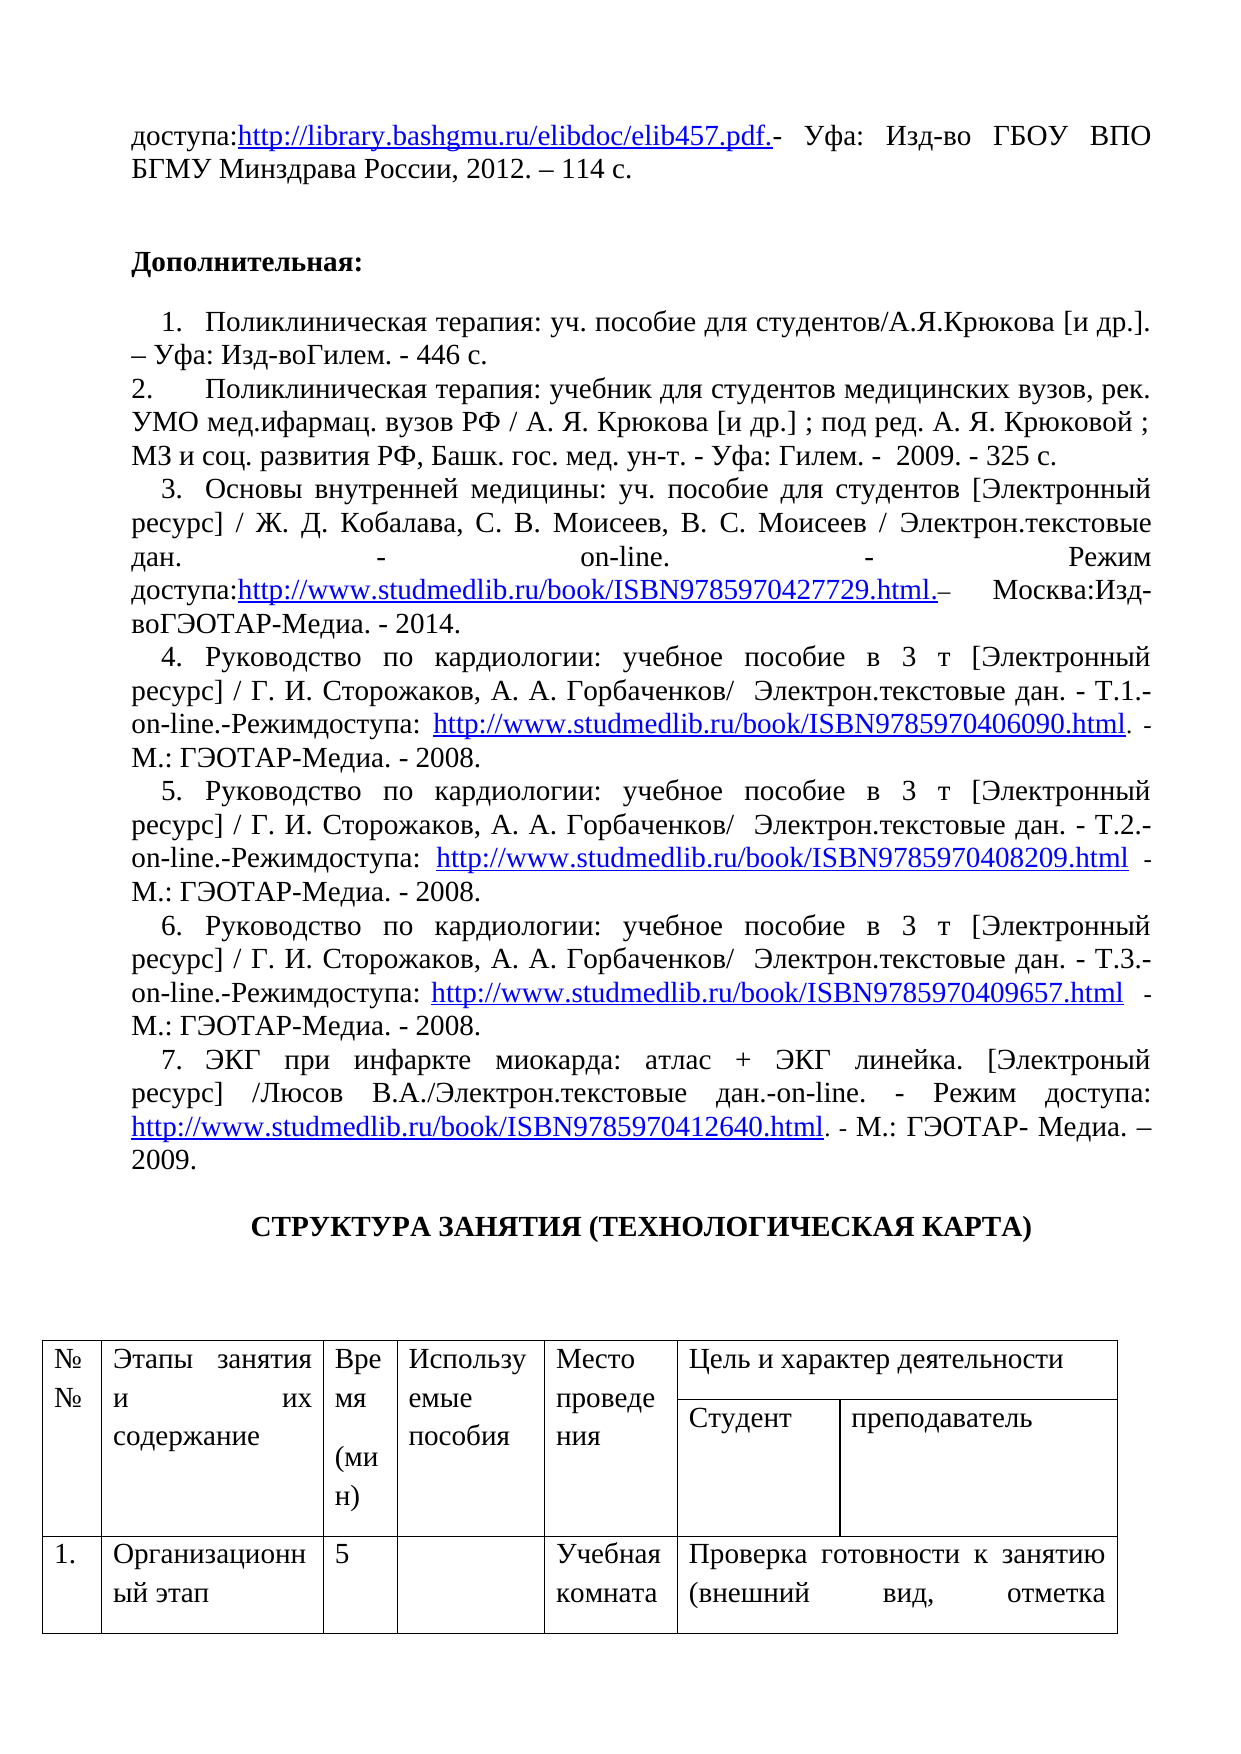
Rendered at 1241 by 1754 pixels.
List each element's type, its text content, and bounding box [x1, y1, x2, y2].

table_cell [398, 1537, 544, 1633]
text Дополнительная: [131, 244, 1152, 278]
table_cell Учебная комната [545, 1537, 677, 1633]
table_cell Студент [678, 1400, 839, 1536]
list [131, 118, 1152, 185]
list Руководство по кардиологии: учебное пособие в 3 т [Электронный ресурс] / Г. И. Сторожаков, А. А. Горбаченков/ Электрон.текстовые дан. - Т.3.-on-line.-Режимдоступа: http://www.studmedlib.ru/book/ISBN9785970409657.html - М.: ГЭОТАР-Медиа. - 2008. [131, 908, 1152, 1042]
text СТРУКТУРА ЗАНЯТИЯ (ТЕХНОЛОГИЧЕСКАЯ КАРТА) [131, 1209, 1152, 1243]
list Основы внутренней медицины: уч. пособие для студентов [Электронный ресурс] / Ж. Д. Кобалава, С. В. Моисеев, В. С. Моисеев / Электрон.текстовые дан. - on-line. - Режим доступа:http://www.studmedlib.ru/book/ISBN9785970427729.html.– Москва:Изд-воГЭОТАР-Медиа. - 2014. [131, 472, 1152, 639]
table_header Используемые пособия [398, 1341, 544, 1536]
table_header Этапы занятия и их содержание [102, 1341, 323, 1536]
table_header №№ [43, 1341, 101, 1536]
list Поликлиническая терапия: учебник для студентов медицинских вузов, рек. УМО мед.ифармац. вузов РФ / А. Я. Крюкова [и др.] ; под ред. А. Я. Крюковой ; МЗ и соц. развития РФ, Башк. гос. мед. ун-т. - Уфа: Гилем. - 2009. - 325 с. [131, 371, 1152, 472]
table_header Время (мин) [324, 1341, 397, 1536]
table_header Цель и характер деятельности [678, 1341, 1117, 1399]
list Руководство по кардиологии: учебное пособие в 3 т [Электронный ресурс] / Г. И. Сторожаков, А. А. Горбаченков/ Электрон.текстовые дан. - Т.2.-on-line.-Режимдоступа: http://www.studmedlib.ru/book/ISBN9785970408209.html - М.: ГЭОТАР-Медиа. - 2008. [131, 773, 1152, 908]
list ЭКГ при инфаркте миокарда: атлас + ЭКГ линейка. [Электроный ресурс] /Люсов В.А./Электрон.текстовые дан.-on-line. - Режим доступа: http://www.studmedlib.ru/book/ISBN9785970412640.html. - М.: ГЭОТАР- Медиа. – 2009. [131, 1042, 1152, 1176]
table_cell преподаватель [841, 1400, 1117, 1536]
table_header Место проведения [545, 1341, 677, 1536]
list Руководство по кардиологии: учебное пособие в 3 т [Электронный ресурс] / Г. И. Сторожаков, А. А. Горбаченков/ Электрон.текстовые дан. - Т.1.-on-line.-Режимдоступа: http://www.studmedlib.ru/book/ISBN9785970406090.html. - М.: ГЭОТАР-Медиа. - 2008. [131, 639, 1152, 773]
list Поликлиническая терапия: уч. пособие для студентов/А.Я.Крюкова [и др.]. – Уфа: Изд-воГилем. - 446 с. [131, 304, 1152, 371]
table_cell 1. [43, 1537, 101, 1633]
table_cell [102, 1537, 323, 1633]
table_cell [678, 1537, 1117, 1633]
table_cell 5 [324, 1537, 397, 1633]
